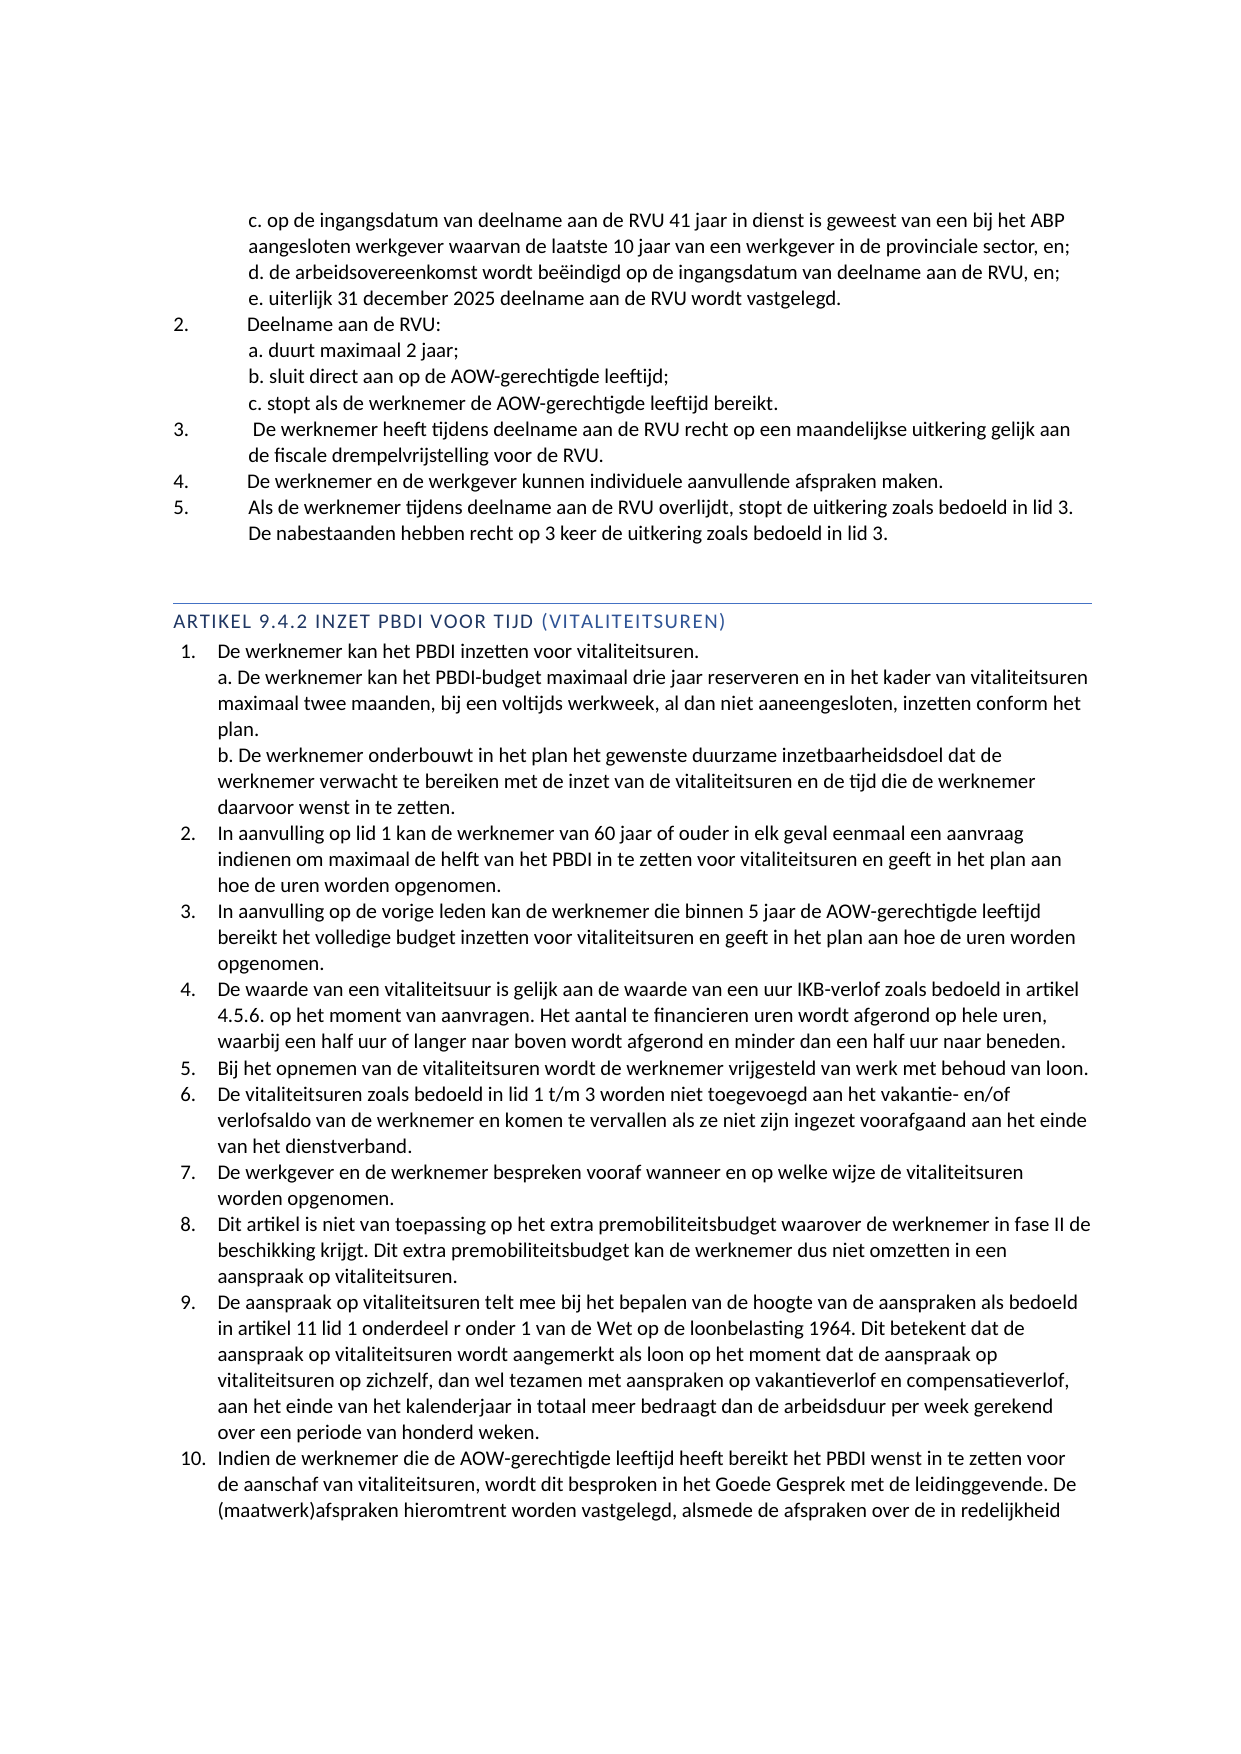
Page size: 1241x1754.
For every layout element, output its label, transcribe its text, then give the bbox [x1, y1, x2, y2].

list De werkgever en de werknemer bespreken vooraf wanneer en op welke wijze de vitaliteitsuren worden opgenomen. [180, 1158, 1092, 1210]
text d. de arbeidsovereenkomst wordt beëindigd op de ingangsdatum van deelname aan de RVU, en; [248, 259, 1092, 285]
list Dit artikel is niet van toepassing op het extra premobiliteitsbudget waarover de werknemer in fase II de beschikking krijgt. Dit extra premobiliteitsbudget kan de werknemer dus niet omzetten in een aanspraak op vitaliteitsuren. [180, 1210, 1092, 1288]
list Bij het opnemen van de vitaliteitsuren wordt de werknemer vrijgesteld van werk met behoud van loon. [180, 1054, 1092, 1080]
text a. duurt maximaal 2 jaar; [173, 337, 1092, 363]
text ARTIKEL 9.4.2 INZET PBDI VOOR TIJD (VITALITEITSUREN) [173, 604, 1092, 634]
text a. De werknemer kan het PBDI-budget maximaal drie jaar reserveren en in het kader van vitaliteitsuren maximaal twee maanden, bij een voltijds werkweek, al dan niet aaneengesloten, inzetten conform het plan. [217, 663, 1092, 742]
text 2. Deelname aan de RVU: [173, 311, 1092, 337]
list De werknemer kan het PBDI inzetten voor vitaliteitsuren. [180, 637, 1092, 663]
text c. stopt als de werknemer de AOW-gerechtigde leeftijd bereikt. [173, 389, 1092, 415]
text e. uiterlijk 31 december 2025 deelname aan de RVU wordt vastgelegd. [173, 285, 1092, 311]
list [180, 1445, 1092, 1523]
text 4. De werknemer en de werkgever kunnen individuele aanvullende afspraken maken. [173, 467, 1092, 493]
text c. op de ingangsdatum van deelname aan de RVU 41 jaar in dienst is geweest van een bij het ABP aangesloten werkgever waarvan de laatste 10 jaar van een werkgever in de provinciale sector, en; [248, 207, 1092, 259]
list De vitaliteitsuren zoals bedoeld in lid 1 t/m 3 worden niet toegevoegd aan het vakantie- en/of verlofsaldo van de werknemer en komen te vervallen als ze niet zijn ingezet voorafgaand aan het einde van het dienstverband. [180, 1080, 1092, 1158]
list In aanvulling op de vorige leden kan de werknemer die binnen 5 jaar de AOW-gerechtigde leeftijd bereikt het volledige budget inzetten voor vitaliteitsuren en geeft in het plan aan hoe de uren worden opgenomen. [180, 898, 1092, 976]
text 3. De werknemer heeft tijdens deelname aan de RVU recht op een maandelijkse uitkering gelijk aan de fiscale drempelvrijstelling voor de RVU. [173, 415, 1092, 467]
text 5. Als de werknemer tijdens deelname aan de RVU overlijdt, stopt de uitkering zoals bedoeld in lid 3. De nabestaanden hebben recht op 3 keer de uitkering zoals bedoeld in lid 3. [173, 493, 1092, 545]
list De waarde van een vitaliteitsuur is gelijk aan de waarde van een uur IKB-verlof zoals bedoeld in artikel 4.5.6. op het moment van aanvragen. Het aantal te financieren uren wordt afgerond op hele uren, waarbij een half uur of langer naar boven wordt afgerond en minder dan een half uur naar beneden. [180, 976, 1092, 1054]
text b. De werknemer onderbouwt in het plan het gewenste duurzame inzetbaarheidsdoel dat de werknemer verwacht te bereiken met de inzet van de vitaliteitsuren en de tijd die de werknemer daarvoor wenst in te zetten. [217, 742, 1092, 820]
list De aanspraak op vitaliteitsuren telt mee bij het bepalen van de hoogte van de aanspraken als bedoeld in artikel 11 lid 1 onderdeel r onder 1 van de Wet op de loonbelasting 1964. Dit betekent dat de aanspraak op vitaliteitsuren wordt aangemerkt als loon op het moment dat de aanspraak op vitaliteitsuren op zichzelf, dan wel tezamen met aanspraken op vakantieverlof en compensatieverlof, aan het einde van het kalenderjaar in totaal meer bedraagt dan de arbeidsduur per week gerekend over een periode van honderd weken. [180, 1288, 1092, 1445]
list In aanvulling op lid 1 kan de werknemer van 60 jaar of ouder in elk geval eenmaal een aanvraag indienen om maximaal de helft van het PBDI in te zetten voor vitaliteitsuren en geeft in het plan aan hoe de uren worden opgenomen. [180, 820, 1092, 898]
text b. sluit direct aan op de AOW-gerechtigde leeftijd; [173, 363, 1092, 389]
